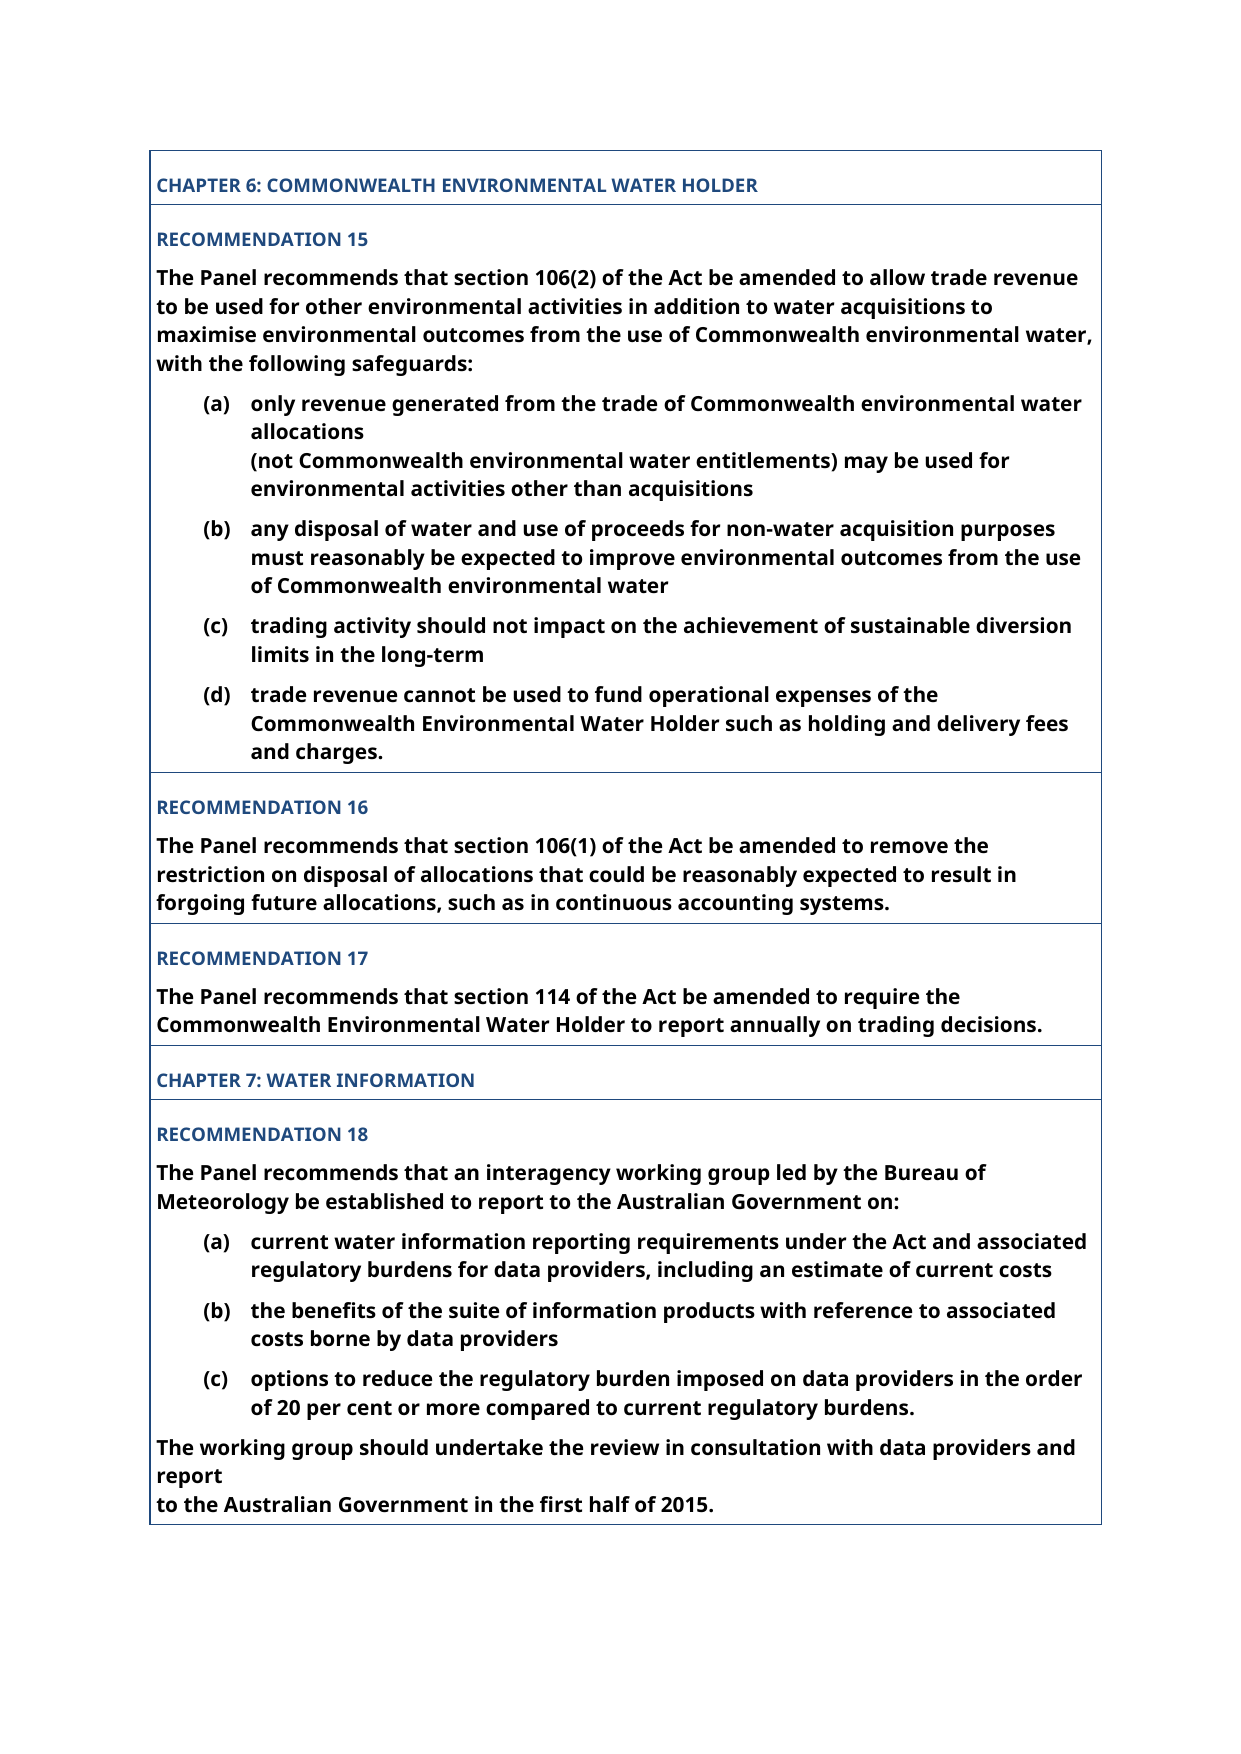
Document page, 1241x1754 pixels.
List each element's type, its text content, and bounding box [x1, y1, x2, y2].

table_cell Recommendation 17 The Panel recommends that section 114 of the Act be amended to require the Commonwealth Environmental Water Holder to report annually on trading decisions. [151, 924, 1101, 1045]
table_cell Recommendation 16 The Panel recommends that section 106(1) of the Act be amended to remove the restriction on disposal of allocations that could be reasonably expected to result in forgoing future allocations, such as in continuous accounting systems. [151, 773, 1101, 922]
table_cell Recommendation 15 The Panel recommends that section 106(2) of the Act be amended to allow trade revenue to be used for other environmental activities in addition to water acquisitions to maximise environmental outcomes from the use of Commonwealth environmental water, with the following safeguards: (a) only revenue generated from the trade of Commonwealth environmental water allocations (not Commonwealth environmental water entitlements) may be used for environmental activities other than acquisitions (b) any disposal of water and use of proceeds for non-water acquisition purposes must reasonably be expected to improve environmental outcomes from the use of Commonwealth environmental water (c) trading activity should not impact on the achievement of sustainable diversion limits in the long-term (d) trade revenue cannot be used to fund operational expenses of the Commonwealth Environmental Water Holder such as holding and delivery fees and charges. [151, 205, 1101, 772]
table_cell Recommendation 18 The Panel recommends that an interagency working group led by the Bureau of Meteorology be established to report to the Australian Government on: (a) current water information reporting requirements under the Act and associated regulatory burdens for data providers, including an estimate of current costs (b) the benefits of the suite of information products with reference to associated costs borne by data providers (c) options to reduce the regulatory burden imposed on data providers in the order of 20 per cent or more compared to current regulatory burdens. The working group should undertake the review in consultation with data providers and report to the Australian Government in the first half of 2015. [151, 1100, 1101, 1524]
table_cell Chapter 7: Water information [151, 1046, 1101, 1099]
table_header Chapter 6: Commonwealth Environmental Water Holder [151, 151, 1101, 204]
